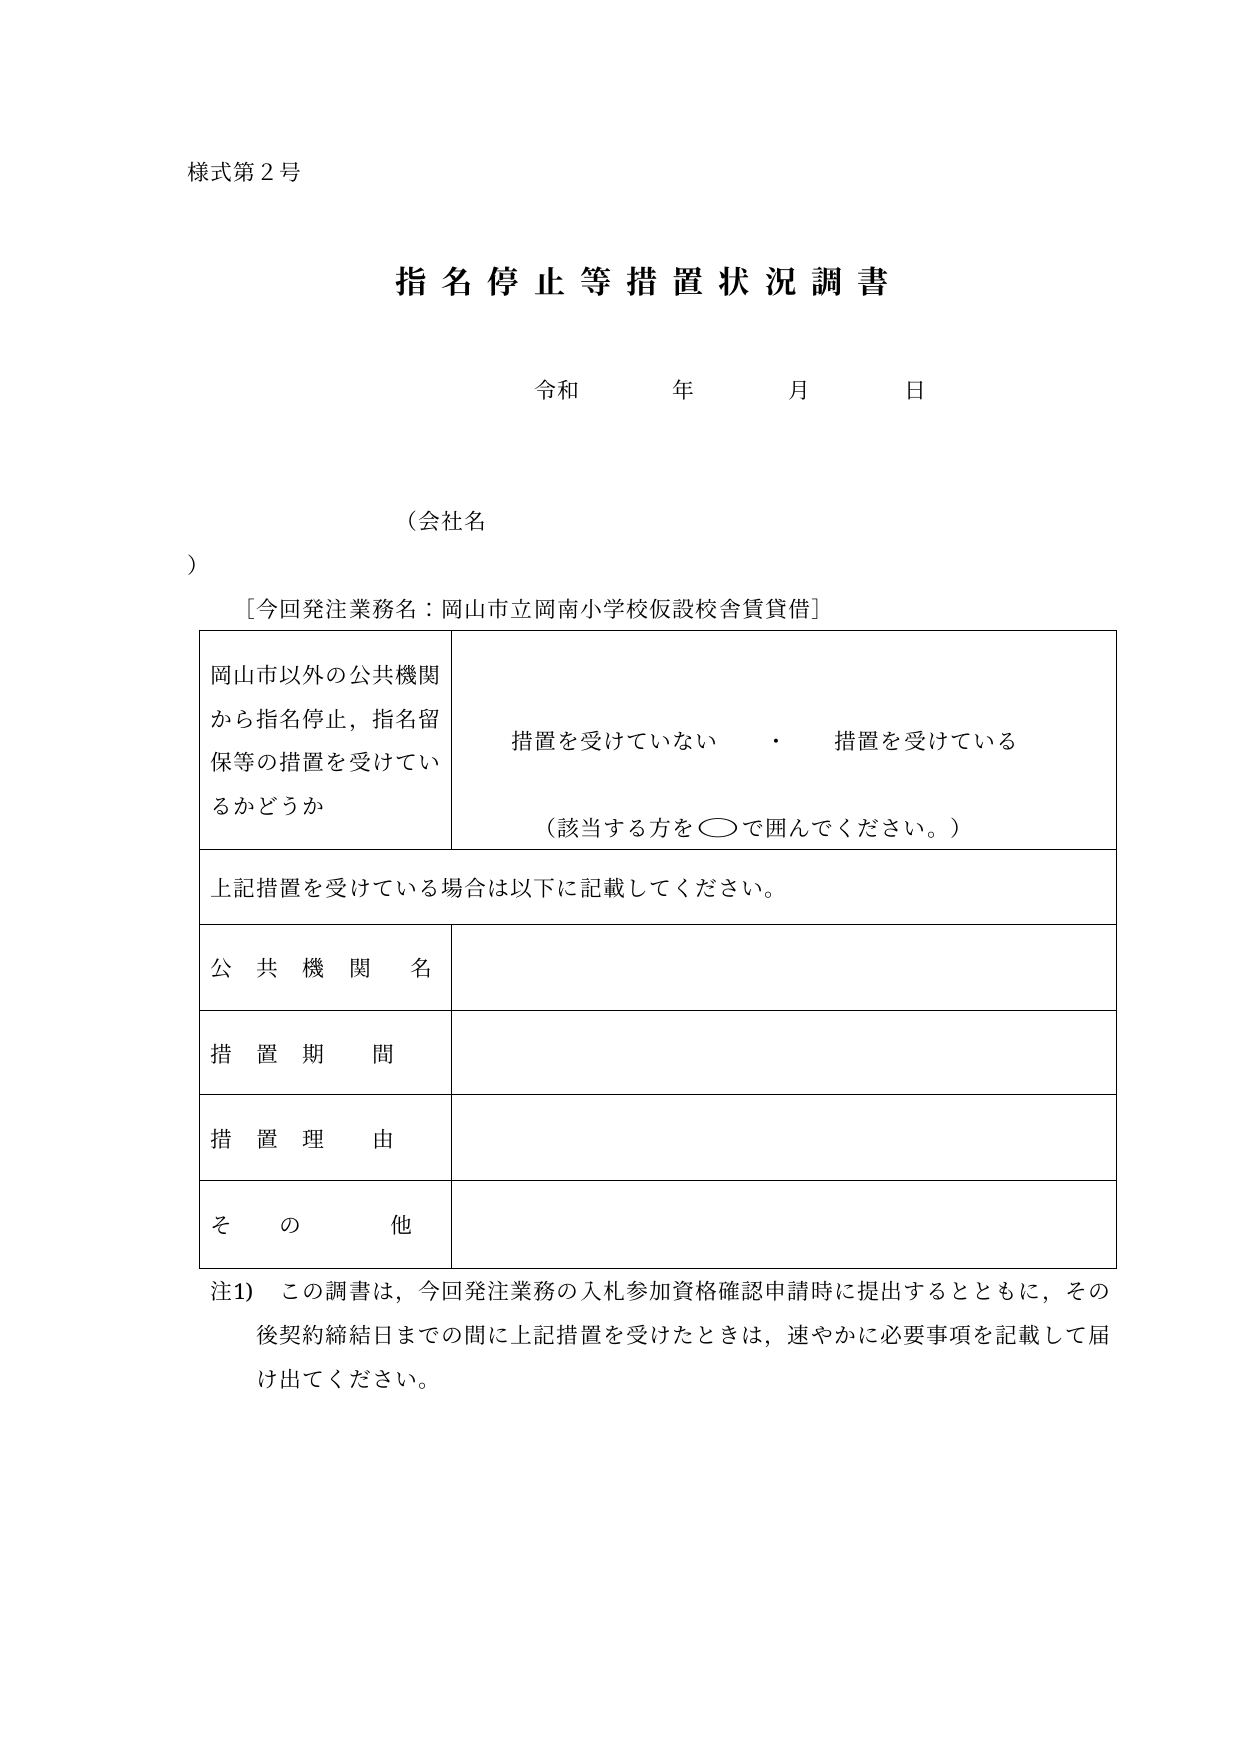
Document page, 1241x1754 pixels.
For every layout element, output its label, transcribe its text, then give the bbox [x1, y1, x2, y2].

text ［今回発注業務名：岡山市立岡南小学校仮設校舎賃貸借］ [187, 586, 1112, 629]
table_cell 公共機関名 [200, 925, 451, 1010]
text 指名停止等措置状況調書 [187, 237, 1112, 324]
table_cell 上記措置を受けている場合は以下に記載してください。 [200, 850, 1116, 924]
table_cell [452, 1095, 1116, 1180]
table_cell 措置期間 [200, 1011, 451, 1094]
table_cell [452, 1011, 1116, 1094]
text 様式第２号 [187, 149, 1112, 193]
table_cell その他 [200, 1181, 451, 1267]
table_header 措置を受けていない ・ 措置を受けている （該当する方を○で囲んでください。） [452, 631, 1116, 849]
table_cell 措置理由 [200, 1095, 451, 1180]
table_cell [452, 925, 1116, 1010]
text 令和 年 月 日 [187, 368, 1112, 411]
text （会社名 ） [187, 498, 1112, 586]
table_cell [452, 1181, 1116, 1267]
table_header 岡山市以外の公共機関 から指名停止，指名留 保等の措置を受けてい るかどうか [200, 631, 451, 849]
text 注1) この調書は，今回発注業務の入札参加資格確認申請時に提出するとともに，その後契約締結日までの間に上記措置を受けたときは，速やかに必要事項を記載して届け出てください。 [187, 1268, 1112, 1399]
